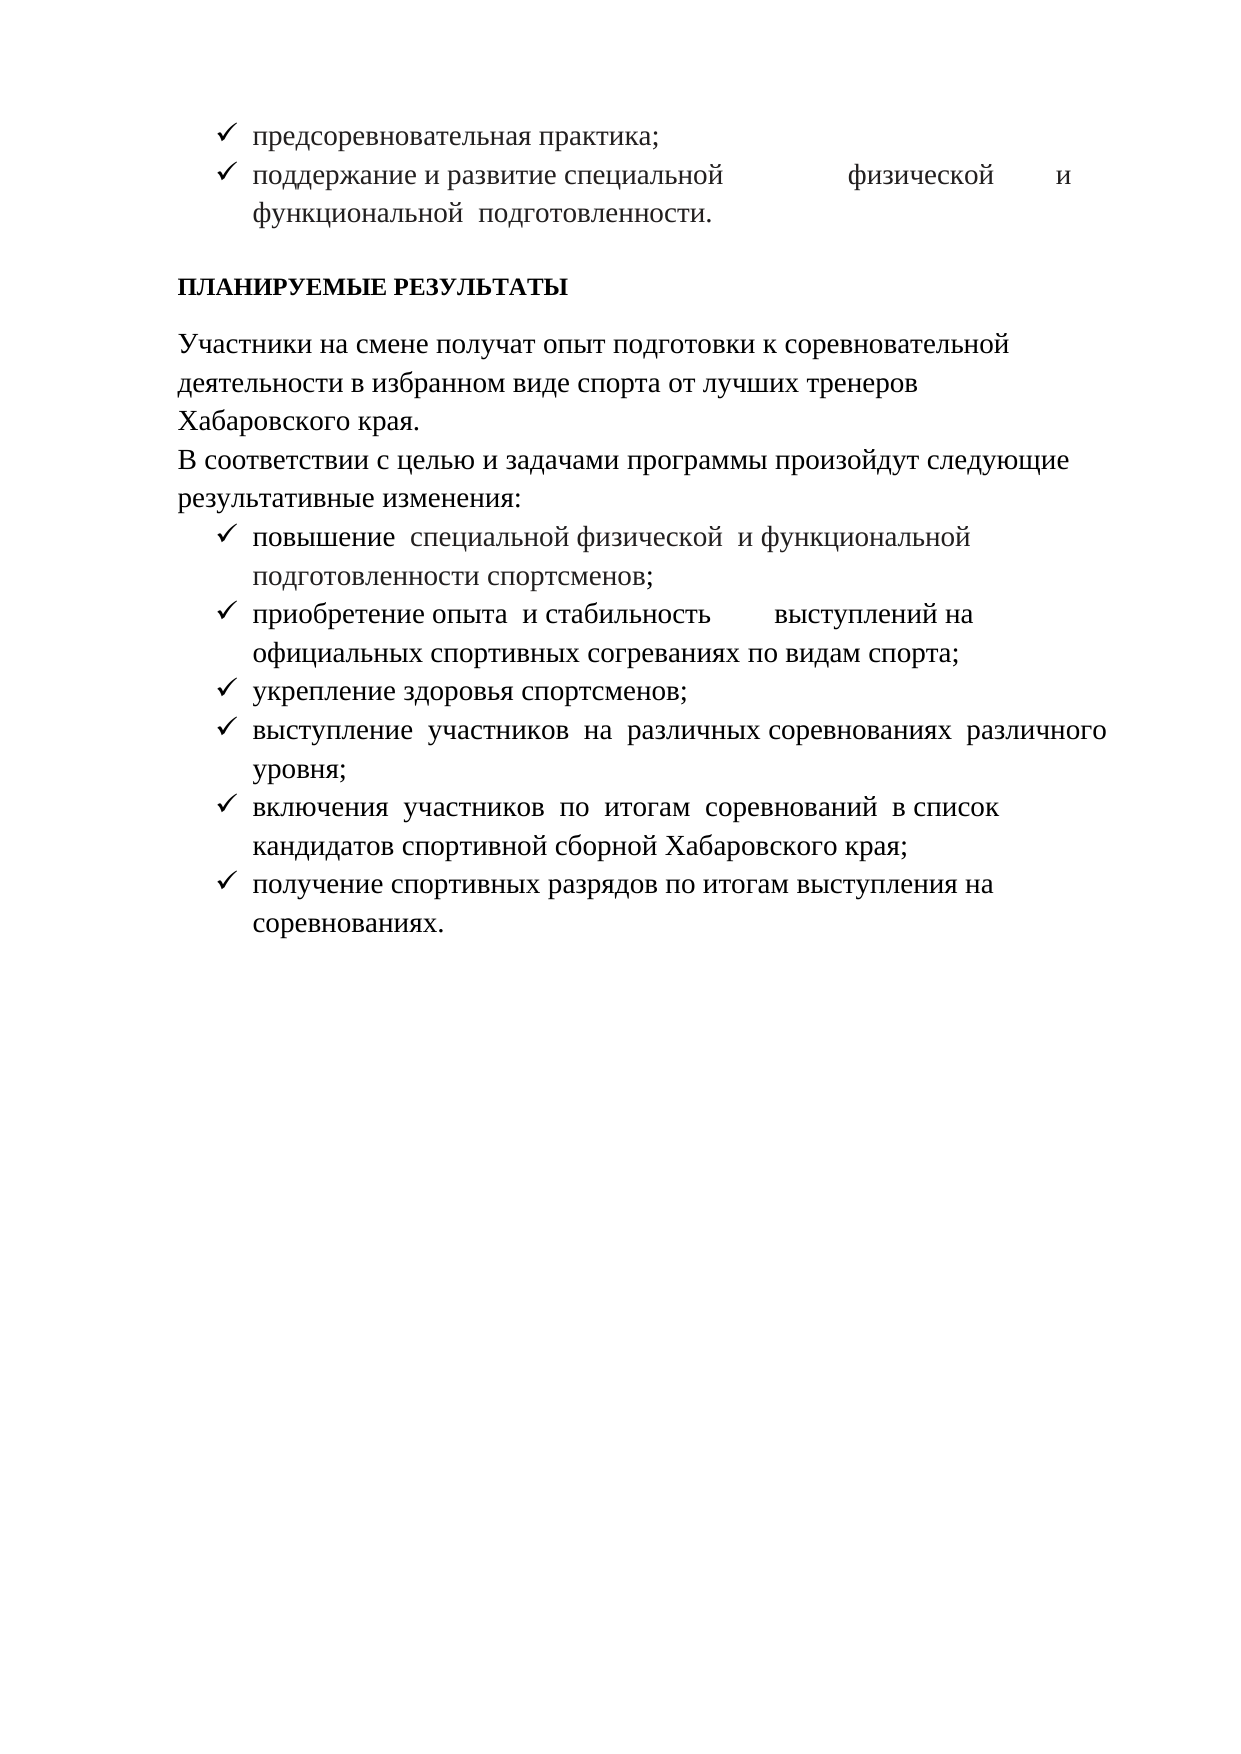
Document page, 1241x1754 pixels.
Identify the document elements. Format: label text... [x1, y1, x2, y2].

list предсоревновательная практика; [215, 118, 1152, 152]
text ПЛАНИРУЕМЫЕ РЕЗУЛЬТАТЫ [177, 272, 1152, 301]
list поддержание и развитие специальной физической и функциональной подготовленности. [215, 157, 1094, 229]
list укрепление здоровья спортсменов; [215, 673, 1152, 707]
list повышение специальной физической и функциональной подготовленности спортсменов; [215, 519, 1094, 591]
list получение спортивных разрядов по итогам выступления на соревнованиях. [215, 867, 1152, 939]
list приобретение опыта и стабильность выступлений на официальных спортивных согреваниях по видам спорта; [215, 596, 1095, 668]
list включения участников по итогам соревнований в список кандидатов спортивной сборной Хабаровского края; [215, 789, 1094, 862]
text Участники на смене получат опыт подготовки к соревновательной деятельности в избранном виде спорта от лучших тренеров Хабаровского края. [177, 326, 1095, 437]
list выступление участников на различных соревнованиях различного уровня; [215, 712, 1152, 784]
text В соответствии с целью и задачами программы произойдут следующие результативные изменения: [177, 442, 1095, 514]
